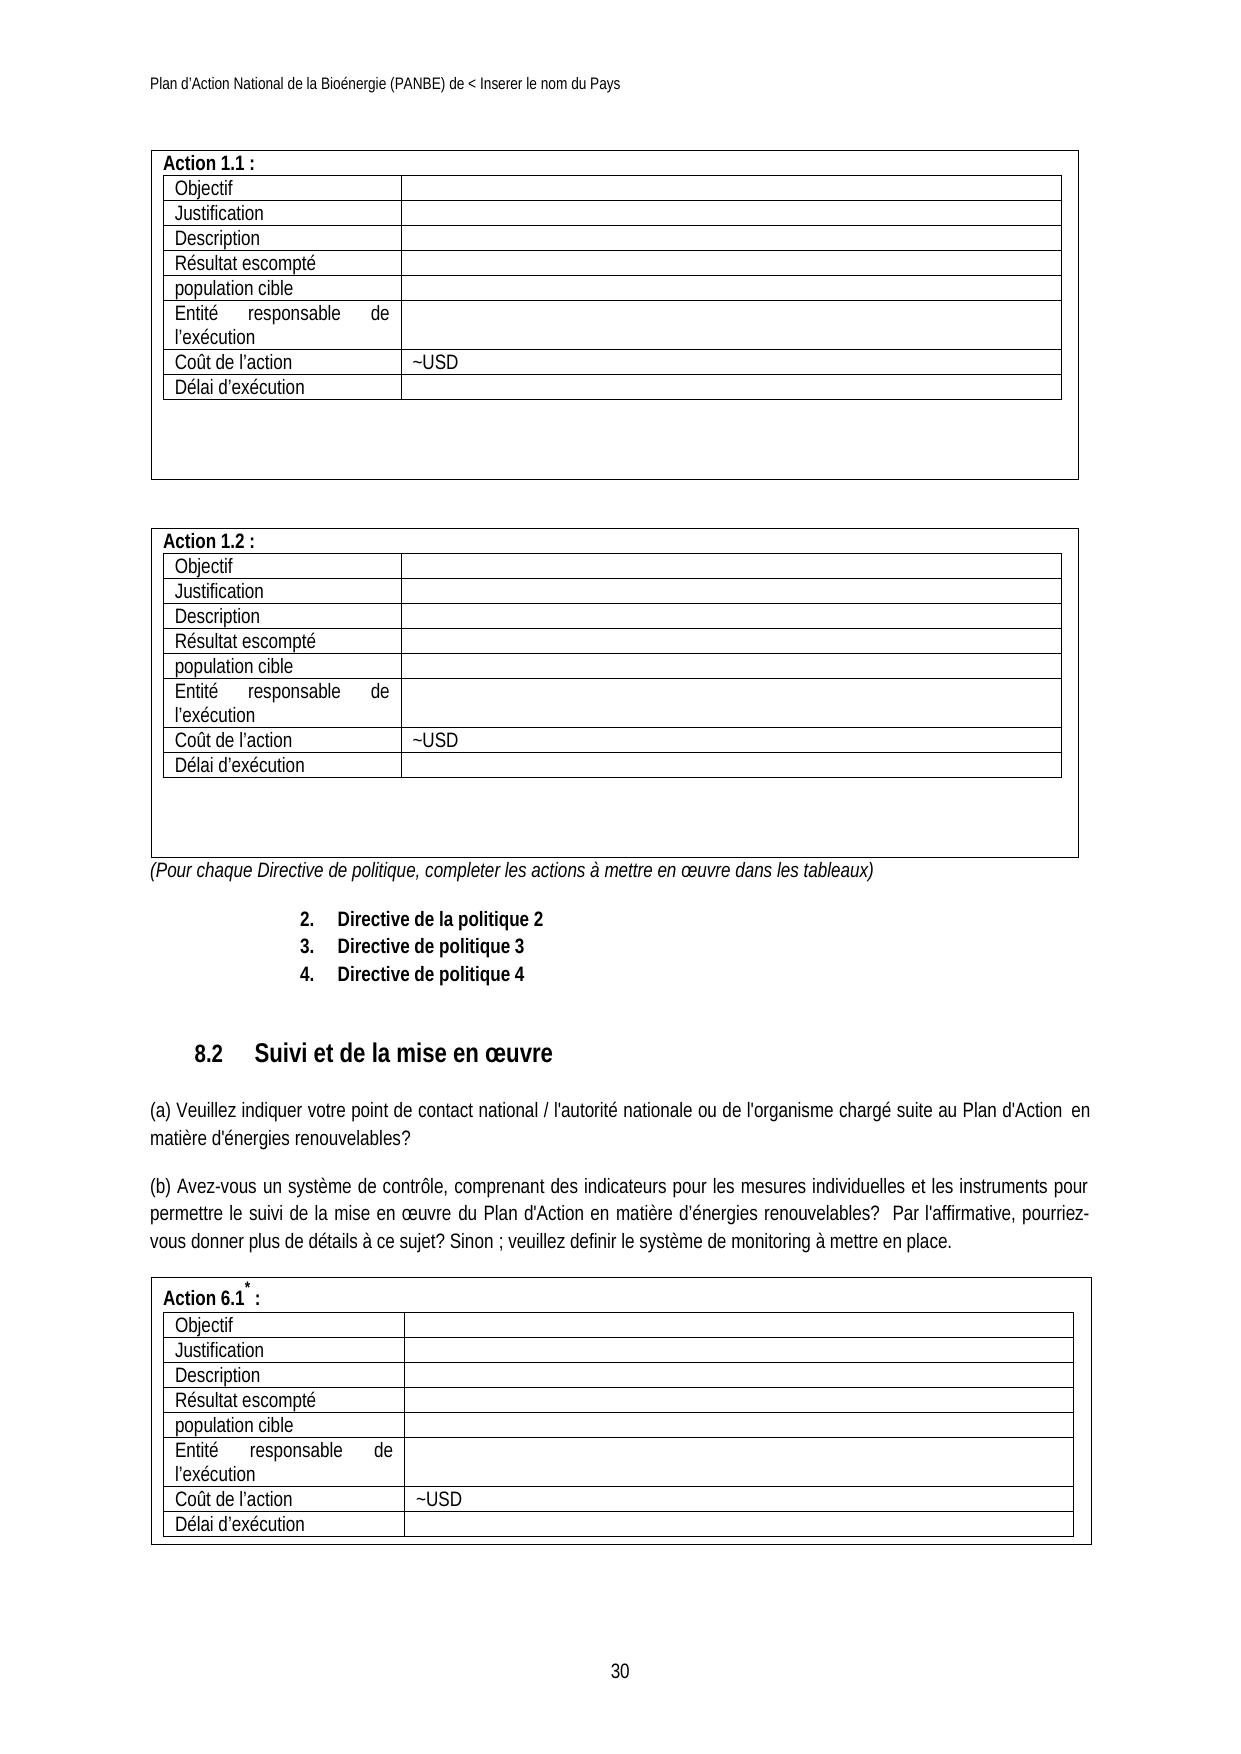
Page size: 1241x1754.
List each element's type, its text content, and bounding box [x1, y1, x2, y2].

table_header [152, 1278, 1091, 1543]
text (Pour chaque Directive de politique, completer les actions à mettre en œuvre dans les tableaux) [150, 858, 1090, 882]
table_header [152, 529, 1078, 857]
list Directive de la politique 2 [300, 906, 1090, 930]
text (b) Avez-vous un système de contrôle, comprenant des indicateurs pour les mesures individuelles et les instruments pour permettre le suivi de la mise en œuvre du Plan d'Action en matière d’énergies renouvelables? Par l'affirmative, pourriez-vous donner plus de détails à ce sujet? Sinon ; veuillez definir le système de monitoring à mettre en place. [150, 1174, 1090, 1253]
list Directive de politique 3 [300, 934, 1090, 958]
list Directive de politique 4 [300, 961, 1090, 985]
table_header Action 1.1 : [152, 151, 1078, 479]
subtitle Suivi et de la mise en œuvre [194, 1037, 1090, 1068]
text (a) Veuillez indiquer votre point de contact national / l'autorité nationale ou de l'organisme chargé suite au Plan d'Action en matière d'énergies renouvelables? [150, 1098, 1090, 1149]
